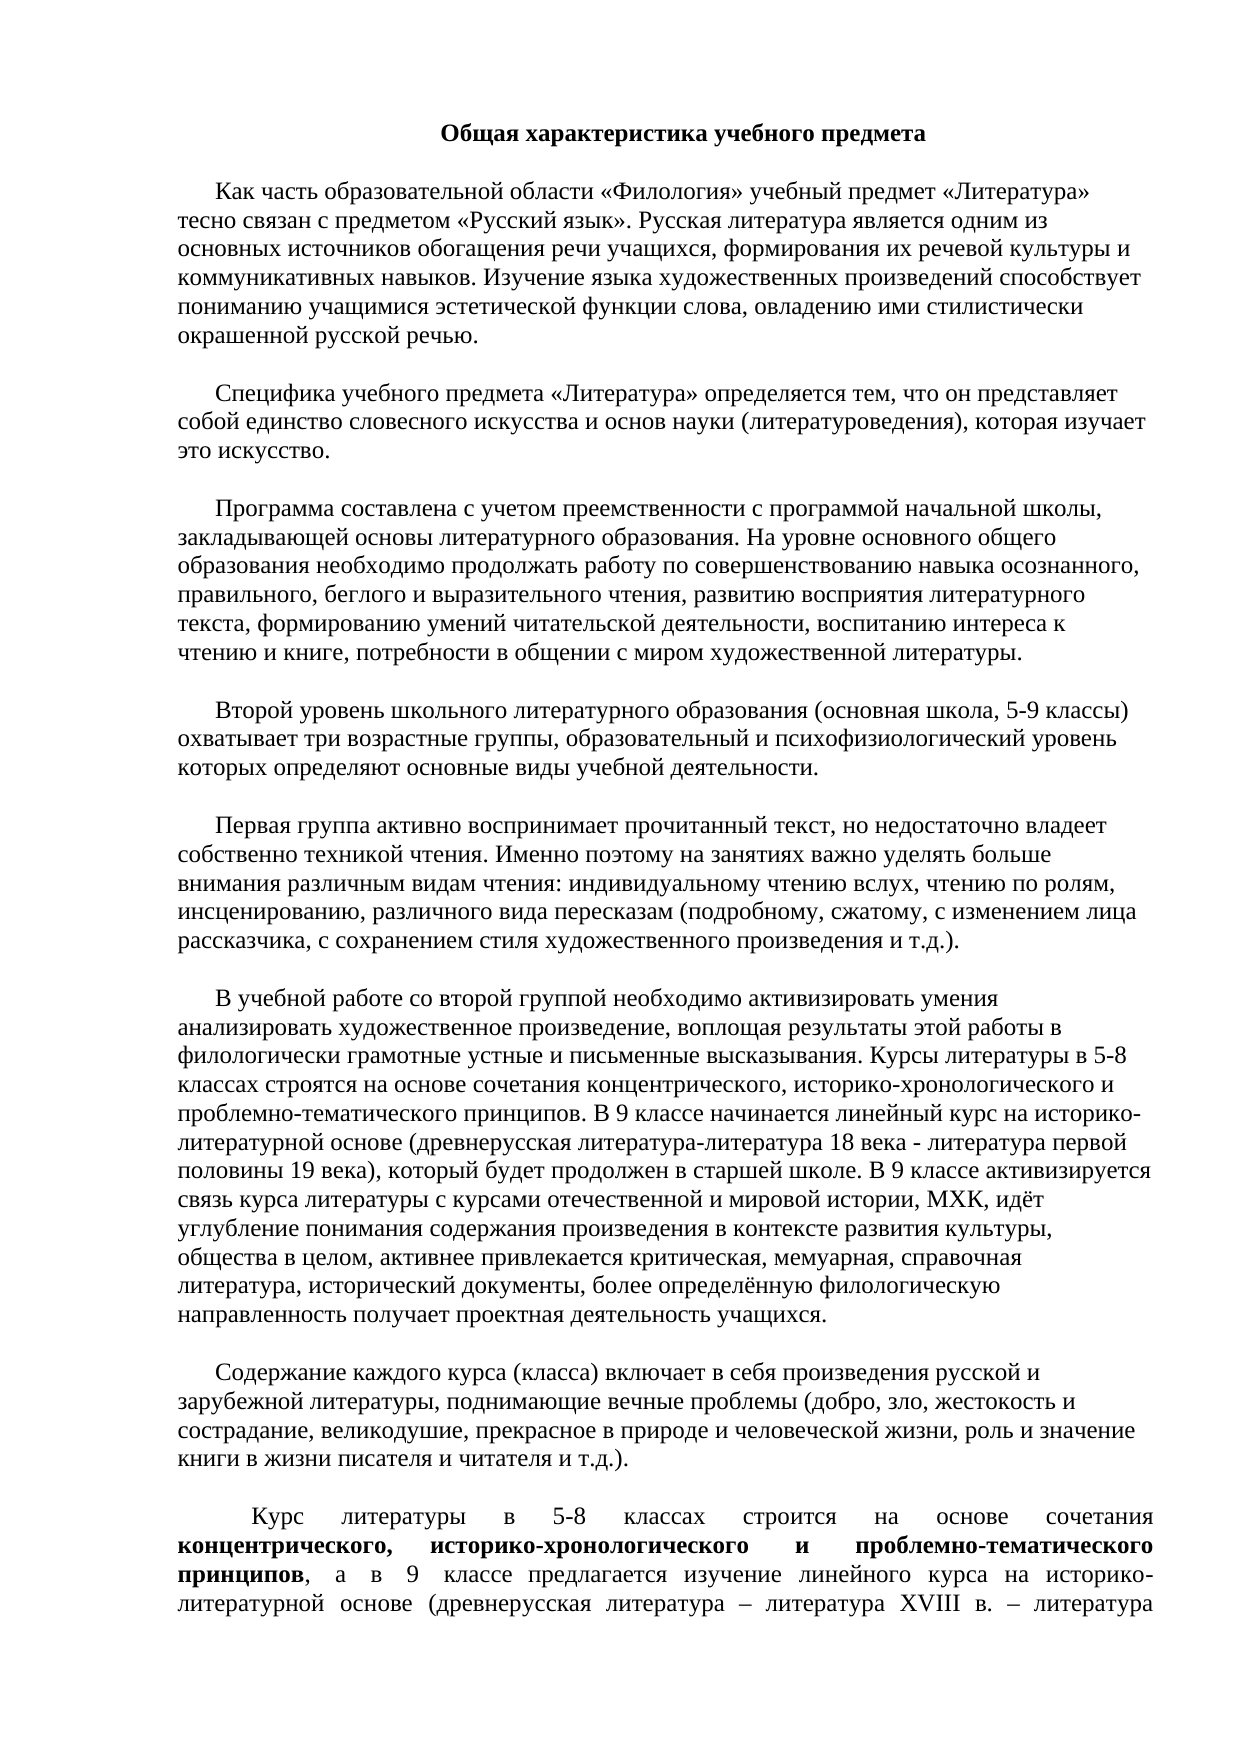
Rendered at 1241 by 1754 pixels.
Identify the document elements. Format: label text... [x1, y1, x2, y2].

text Содержание каждого курса (класса) включает в себя произведения русской и зарубежной литературы, поднимающие вечные проблемы (добро, зло, жестокость и сострадание, великодушие, прекрасное в природе и человеческой жизни, роль и значение книги в жизни писателя и читателя и т.д.). [177, 1357, 1152, 1472]
text Программа составлена с учетом преемственности с программой начальной школы, закладывающей основы литературного образования. На уровне основного общего образования необходимо продолжать работу по совершенствованию навыка осознанного, правильного, беглого и выразительного чтения, развитию восприятия литературного текста, формированию умений читательской деятельности, воспитанию интереса к чтению и книге, потребности в общении с миром художественной литературы. [177, 493, 1152, 666]
text Общая характеристика учебного предмета [177, 118, 1152, 147]
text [177, 1501, 1153, 1616]
text Первая группа активно воспринимает прочитанный текст, но недостаточно владеет собственно техникой чтения. Именно поэтому на занятиях важно уделять больше внимания различным видам чтения: индивидуальному чтению вслух, чтению по ролям, инсценированию, различного вида пересказам (подробному, сжатому, с изменением лица рассказчика, с сохранением стиля художественного произведения и т.д.). [177, 810, 1152, 954]
text Второй уровень школьного литературного образования (основная школа, 5-9 классы) охватывает три возрастные группы, образовательный и психофизиологический уровень которых определяют основные виды учебной деятельности. [177, 695, 1152, 781]
text Специфика учебного предмета «Литература» определяется тем, что он представляет собой единство словесного искусства и основ науки (литературоведения), которая изучает это искусство. [177, 378, 1152, 464]
text Как часть образовательной области «Филология» учебный предмет «Литература» тесно связан с предметом «Русский язык». Русская литература является одним из основных источников обогащения речи учащихся, формирования их речевой культуры и коммуникативных навыков. Изучение языка художественных произведений способствует пониманию учащимися эстетической функции слова, овладению ими стилистически окрашенной русской речью. [177, 176, 1152, 348]
text В учебной работе со второй группой необходимо активизировать умения анализировать художественное произведение, воплощая результаты этой работы в филологически грамотные устные и письменные высказывания. Курсы литературы в 5-8 классах строятся на основе сочетания концентрического, историко-хронологического и проблемно-тематического принципов. В 9 классе начинается линейный курс на историко-литературной основе (древнерусская литература-литература 18 века - литература первой половины 19 века), который будет продолжен в старшей школе. В 9 классе активизируется связь курса литературы с курсами отечественной и мировой истории, МХК, идёт углубление понимания содержания произведения в контексте развития культуры, общества в целом, активнее привлекается критическая, мемуарная, справочная литература, исторический документы, более определённую филологическую направленность получает проектная деятельность учащихся. [177, 983, 1152, 1328]
